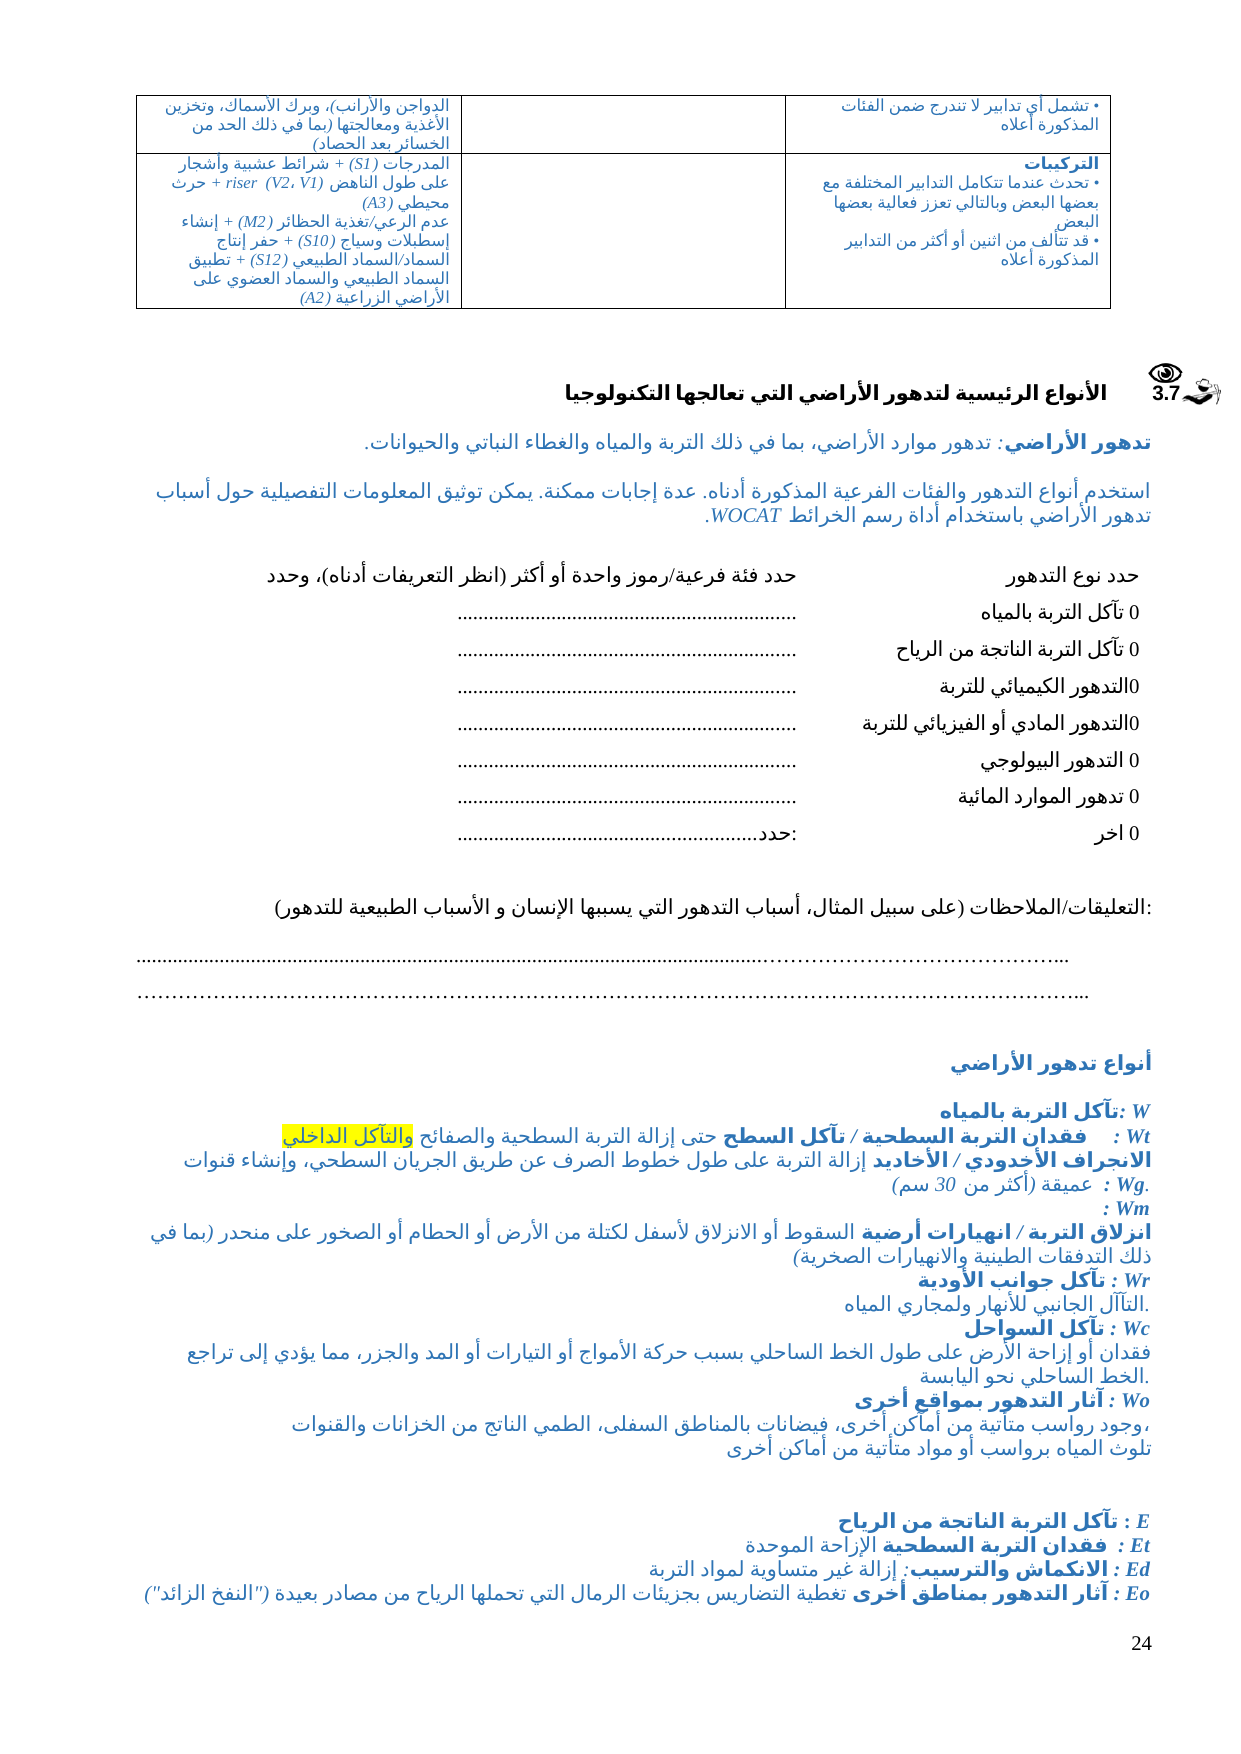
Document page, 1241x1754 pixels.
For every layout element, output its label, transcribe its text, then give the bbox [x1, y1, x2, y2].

text فقدان التربة السطحية / تآكل السطح حتى إزالة التربة السطحية والصفائح والتآكل الداخلي : Wt [136, 1123, 385, 1148]
table_cell [136, 637, 808, 674]
text انزلاق التربة / انهيارات أرضية السقوط أو الانزلاق لأسفل لكتلة من الأرض أو الحطام أو الصخور على منحدر (بما في ذلك التدفقات الطينية والانهيارات الصخرية) [136, 1220, 1152, 1268]
text وجود رواسب متأتية من أمآكن أخرى، فيضانات بالمناطق السفلى، الطمي الناتج من الخزانات والقنوات، [136, 1412, 1152, 1436]
table_cell [136, 674, 808, 711]
table_cell [136, 600, 808, 637]
text استخدم أنواع التدهور والفئات الفرعية المذكورة أدناه. عدة إجابات ممكنة. يمكن توثيق المعلومات التفصيلية حول أسباب تدهور الأراضي باستخدام أداة رسم الخرائط WOCAT. [136, 479, 1152, 527]
table_cell [136, 711, 808, 747]
text فقدان أو إزاحة الأرض على طول الخط الساحلي بسبب حركة الأمواج أو التيارات أو المد والجزر، مما يؤدي إلى تراجع الخط الساحلي نحو اليابسة. [136, 1340, 1152, 1388]
text الانجراف الأخدودي / الأخاديد إزالة التربة على طول خطوط الصرف عن طريق الجريان السطحي، وإنشاء قنوات عميقة (أكثر من 30 سم) : Wg. [136, 1148, 1152, 1196]
text تآكل التربة بالمياه: W [136, 1099, 1152, 1123]
text أنواع تدهور الأراضي [136, 1051, 1152, 1075]
table_cell المدرجات (S1) + شرائط عشبية وأشجار على طول الناهض riser (V2، V1) + حرث محيطي (A3) عدم الرعي/تغذية الحظائر (M2) + إنشاء إسطبلات وسياج (S10) + حفر إنتاج السماد/السماد الطبيعي (S12) + تطبيق السماد الطبيعي والسماد العضوي على الأراضي الزراعية (A2) [137, 154, 461, 307]
table_cell التدهور المادي أو الفيزيائي للتربة [808, 711, 1151, 747]
table_cell التدهور الكيميائي للتربة [808, 674, 1151, 711]
text التآآل الجانبي للأنهار ولمجاري المياه. [136, 1292, 1152, 1316]
picture [1148, 363, 1222, 416]
table_cell [136, 748, 808, 784]
subtitle الأنواع الرئيسية لتدهور الأراضي التي تعالجها التكنولوجيا [178, 381, 1152, 405]
text التعليقات/الملاحظات (على سبيل المثال، أسباب التدهور التي يسببها الإنسان و الأسباب الطبيعية للتدهور): [136, 895, 1152, 919]
text فقدان التربة السطحية / تآكل السطح حتى إزالة التربة السطحية والصفائح والتآكل الداخلي : Wt [386, 1123, 1152, 1148]
text تدهور الأراضي: تدهور موارد الأراضي، بما في ذلك التربة والمياه والغطاء النباتي والحيوانات. [136, 430, 1152, 454]
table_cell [137, 96, 461, 153]
text ……………………………………... [136, 943, 1152, 967]
table_header حدد نوع التدهور [808, 564, 1151, 600]
text تآكل السواحل : Wc [136, 1316, 1152, 1340]
table_cell اخر [808, 821, 1151, 858]
text الانكماش والترسيب: إزالة غير متساوية لمواد التربة : Ed [136, 1557, 1152, 1581]
table_cell [462, 96, 785, 153]
text : Wm [136, 1196, 1152, 1220]
table_cell [136, 784, 808, 821]
text آثار التدهور بمواقع أخرى : Wo [136, 1388, 1152, 1412]
table_cell تآكل التربة الناتجة من الرياح [808, 637, 1151, 674]
table_cell تدهور الموارد المائية [808, 784, 1151, 821]
table_header حدد فئة فرعية/رموز واحدة أو أكثر (انظر التعريفات أدناه)، وحدد [136, 564, 808, 600]
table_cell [786, 96, 1110, 153]
text تآكل التربة الناتجة من الرياح : E [136, 1508, 1152, 1533]
table_cell حدد: [136, 821, 808, 858]
table_cell التركيبات • تحدث عندما تتكامل التدابير المختلفة مع بعضها البعض وبالتالي تعزز فعالية بعضها البعض • قد تتألف من اثنين أو أكثر من التدابير المذكورة أعلاه [786, 154, 1110, 307]
table_cell التدهور البيولوجي [808, 748, 1151, 784]
text فقدان التربة السطحية الإزاحة الموحدة : Et [136, 1533, 1152, 1557]
table_cell [462, 154, 785, 307]
table_cell تآكل التربة بالمياه [808, 600, 1151, 637]
text تلوث المياه برواسب أو مواد متأتية من أماكن أخرى [195, 1436, 1152, 1460]
text تآكل جوانب الأودية : Wr [136, 1268, 1152, 1292]
text آثار التدهور بمناطق أخرى تغطية التضاريس بجزيئات الرمال التي تحملها الرياح من مصادر بعيدة ("النفخ الزائد") : Eo [136, 1581, 1152, 1605]
text ………………………………………………………………………………………………………………………... [136, 979, 1152, 1003]
